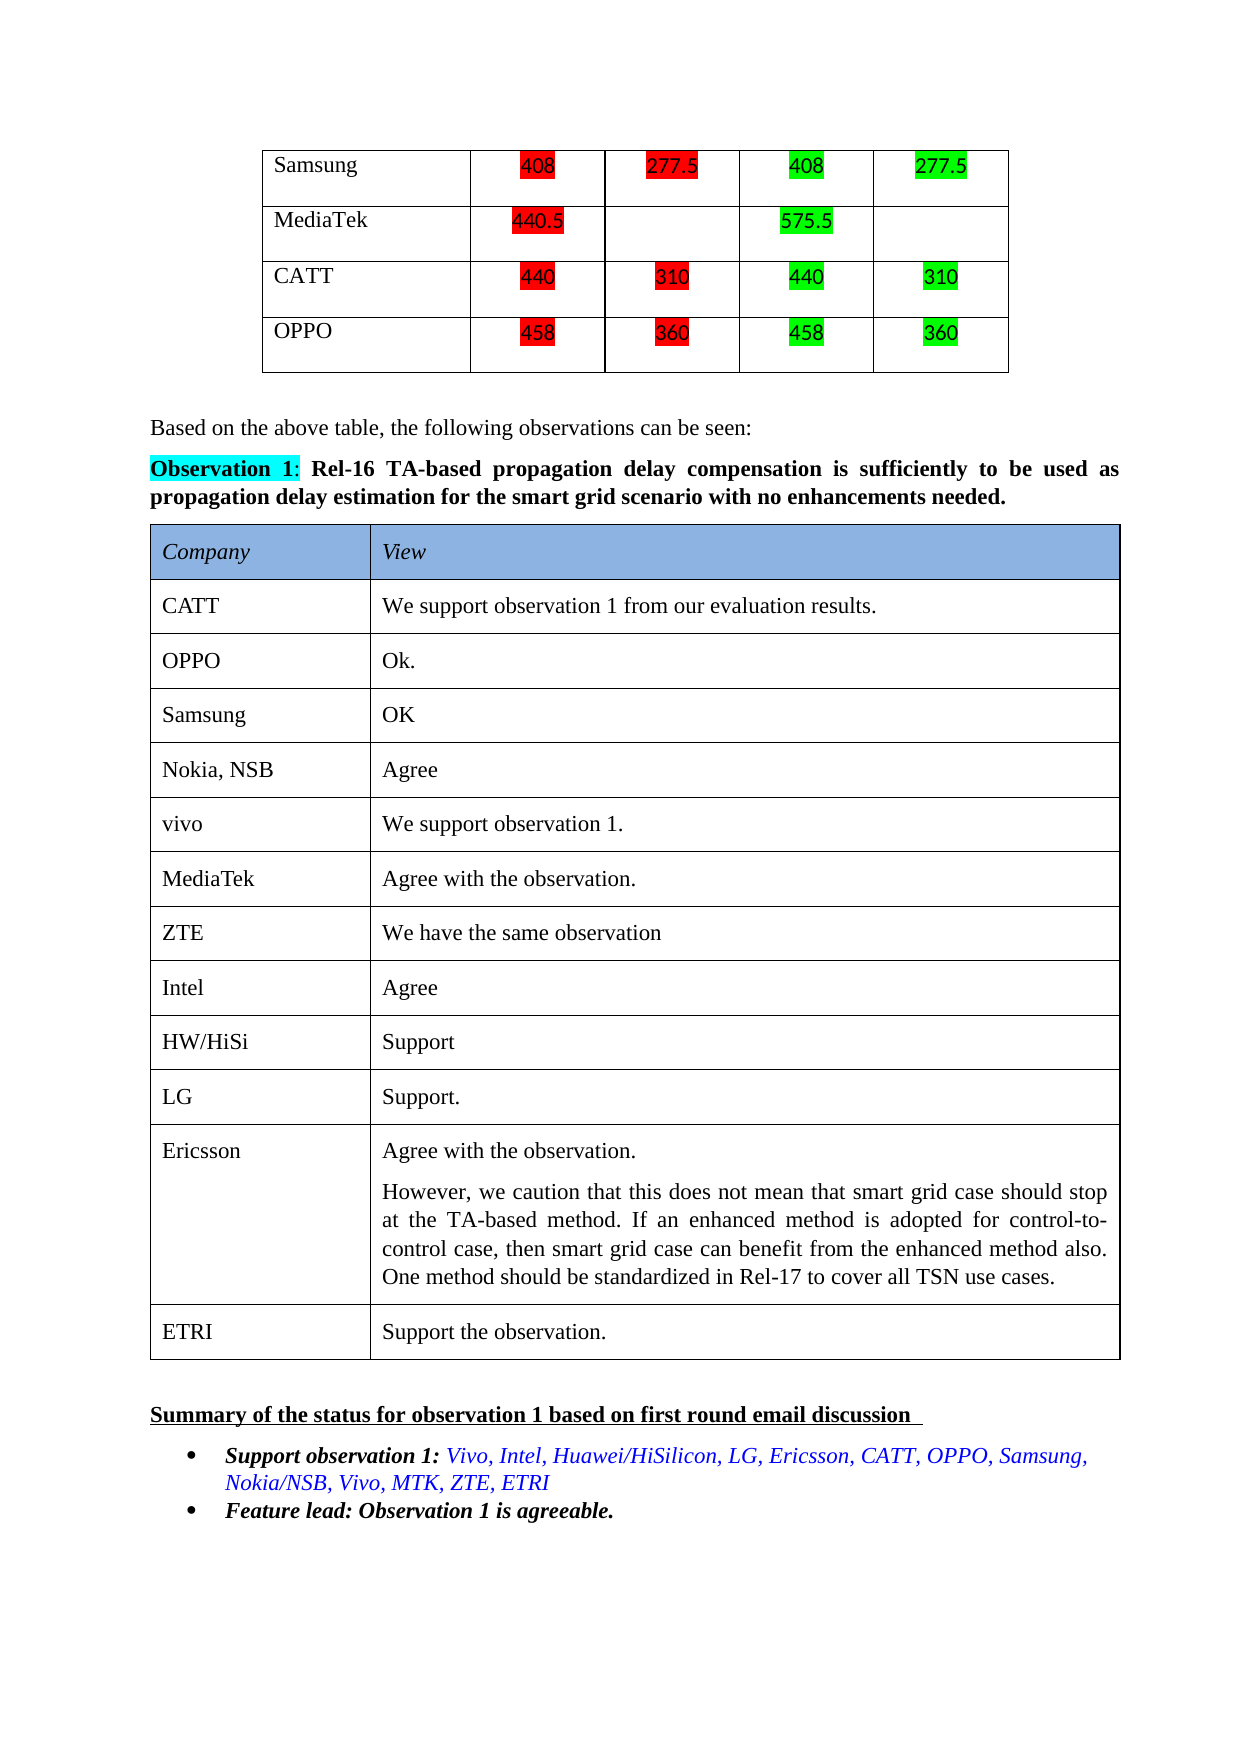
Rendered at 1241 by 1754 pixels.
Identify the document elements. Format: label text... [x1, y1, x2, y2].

table_cell 277.5 [606, 151, 739, 206]
table_cell 360 [606, 318, 739, 372]
table_cell OPPO [263, 318, 470, 372]
table_cell Agree with the observation. [371, 852, 1119, 906]
table_cell vivo [151, 798, 370, 851]
table_cell Support the observation. [371, 1305, 1119, 1359]
table_cell 360 [874, 318, 1008, 372]
table_cell Ok. [371, 634, 1119, 688]
table_cell 440 [471, 262, 604, 317]
table_cell Agree [371, 961, 1119, 1015]
table_cell 310 [606, 262, 739, 317]
table_cell OK [371, 689, 1119, 742]
table_cell Agree [371, 743, 1119, 797]
table_cell 575.5 [740, 207, 873, 261]
table_header View [371, 525, 1119, 579]
table_cell We support observation 1. [371, 798, 1119, 851]
table_cell MediaTek [151, 852, 370, 906]
list Support observation 1: Vivo, Intel, Huawei/HiSilicon, LG, Ericsson, CATT, OPPO, Samsung, Nokia/NSB, Vivo, MTK, ZTE, ETRI [187, 1442, 1120, 1496]
text Observation 1: Rel-16 TA-based propagation delay compensation is sufficiently to be used as propagation delay estimation for the smart grid scenario with no enhancements needed. [150, 455, 1120, 510]
table_cell Agree with the observation. However, we caution that this does not mean that smart grid case should stop at the TA-based method. If an enhanced method is adopted for control-to-control case, then smart grid case can benefit from the enhanced method also. One method should be standardized in Rel-17 to cover all TSN use cases. [371, 1125, 1119, 1304]
table_cell ZTE [151, 907, 370, 960]
table_cell ETRI [151, 1305, 370, 1359]
table_cell 408 [740, 151, 873, 206]
table_cell We have the same observation [371, 907, 1119, 960]
table_cell CATT [263, 262, 470, 317]
table_cell 440.5 [471, 207, 604, 261]
table_cell HW/HiSi [151, 1016, 370, 1069]
text Based on the above table, the following observations can be seen: [150, 414, 1120, 440]
table_cell 458 [740, 318, 873, 372]
table_cell OPPO [151, 634, 370, 688]
table_cell MediaTek [263, 207, 470, 261]
table_cell 440 [740, 262, 873, 317]
table_cell Support [371, 1016, 1119, 1069]
table_cell 408 [471, 151, 604, 206]
table_cell Samsung [151, 689, 370, 742]
table_cell 310 [874, 262, 1008, 317]
table_header Company [151, 525, 370, 579]
table_cell Support. [371, 1070, 1119, 1124]
table_cell We support observation 1 from our evaluation results. [371, 580, 1119, 633]
subtitle Summary of the status for observation 1 based on first round email discussion [150, 1401, 1120, 1427]
table_cell 277.5 [874, 151, 1008, 206]
table_cell [606, 207, 739, 261]
table_cell Nokia, NSB [151, 743, 370, 797]
table_cell Samsung [263, 151, 470, 206]
table_cell Ericsson [151, 1125, 370, 1304]
table_cell Intel [151, 961, 370, 1015]
list Feature lead: Observation 1 is agreeable. [187, 1497, 1120, 1523]
table_cell LG [151, 1070, 370, 1124]
table_cell [874, 207, 1008, 261]
table_cell CATT [151, 580, 370, 633]
table_cell 458 [471, 318, 604, 372]
